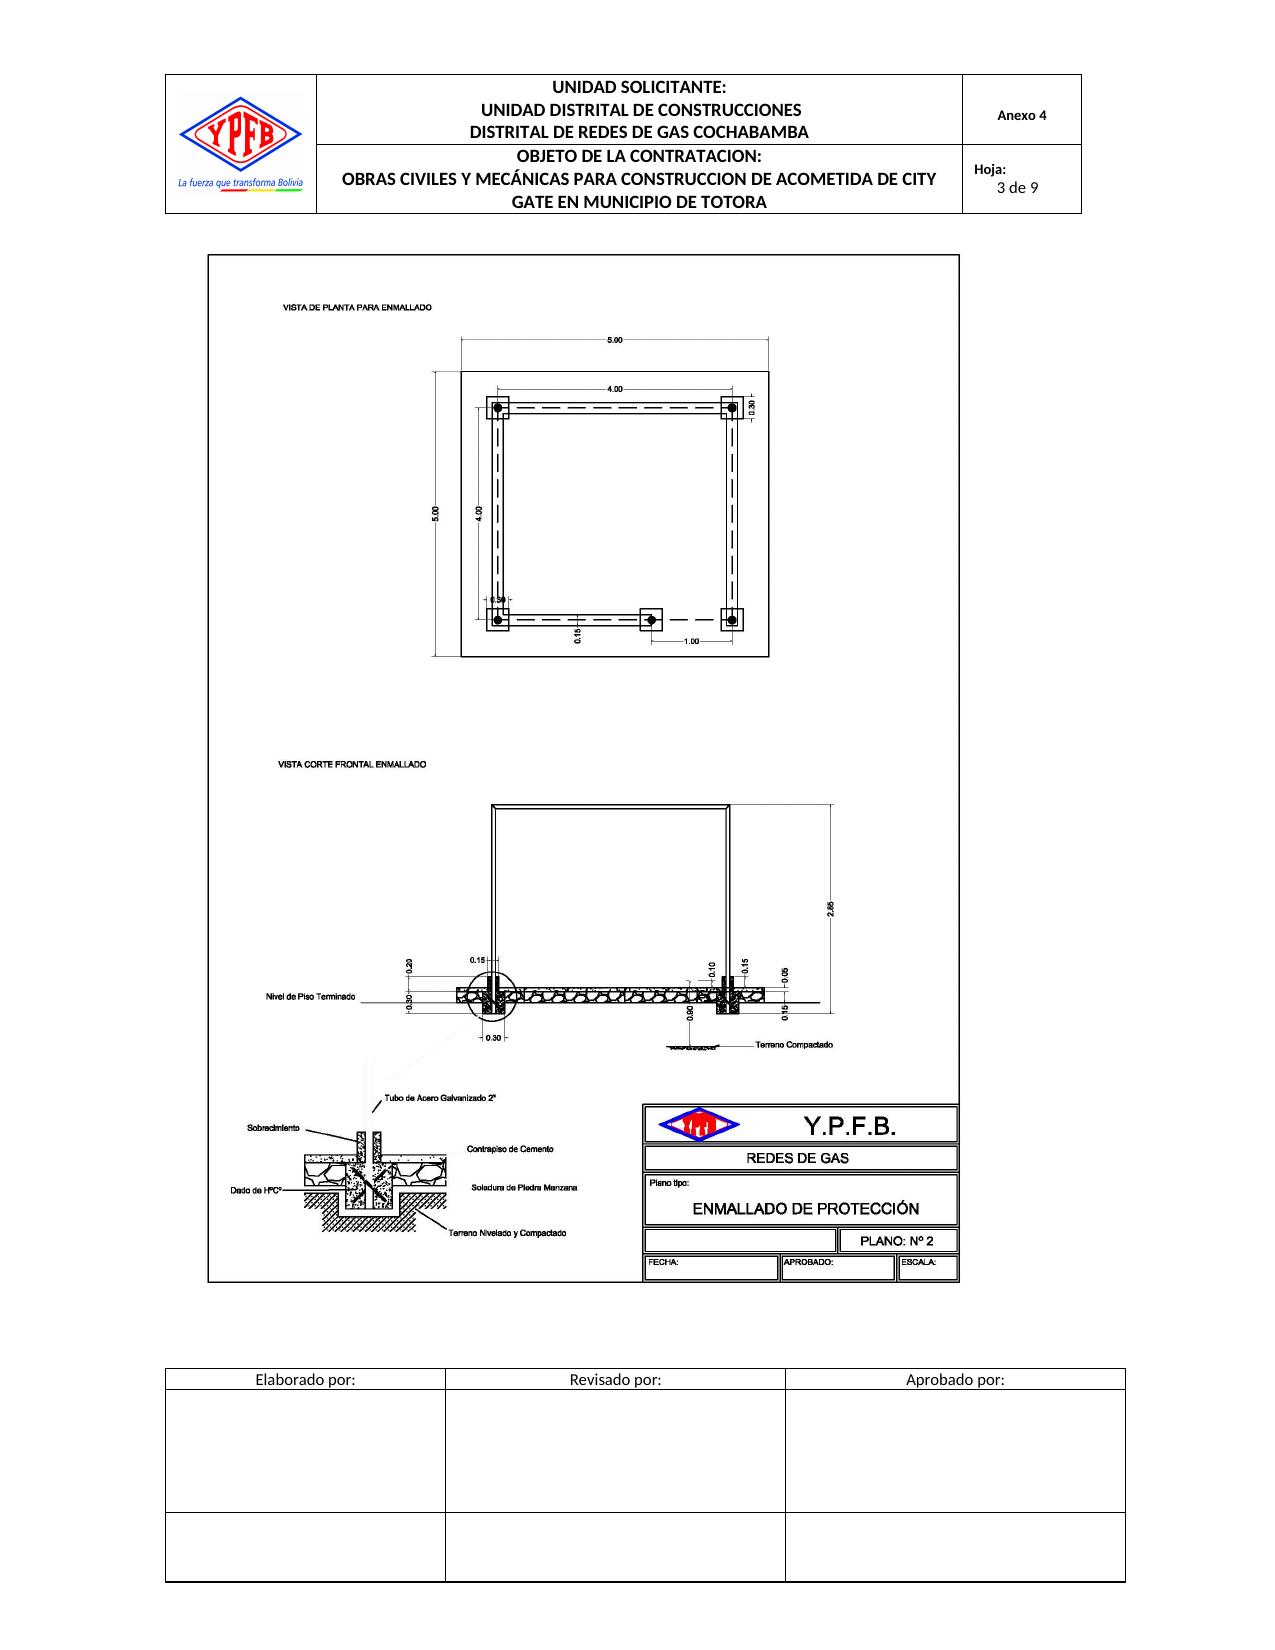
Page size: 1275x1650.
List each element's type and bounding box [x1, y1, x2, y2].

picture [177, 243, 990, 1294]
picture [176, 91, 304, 197]
